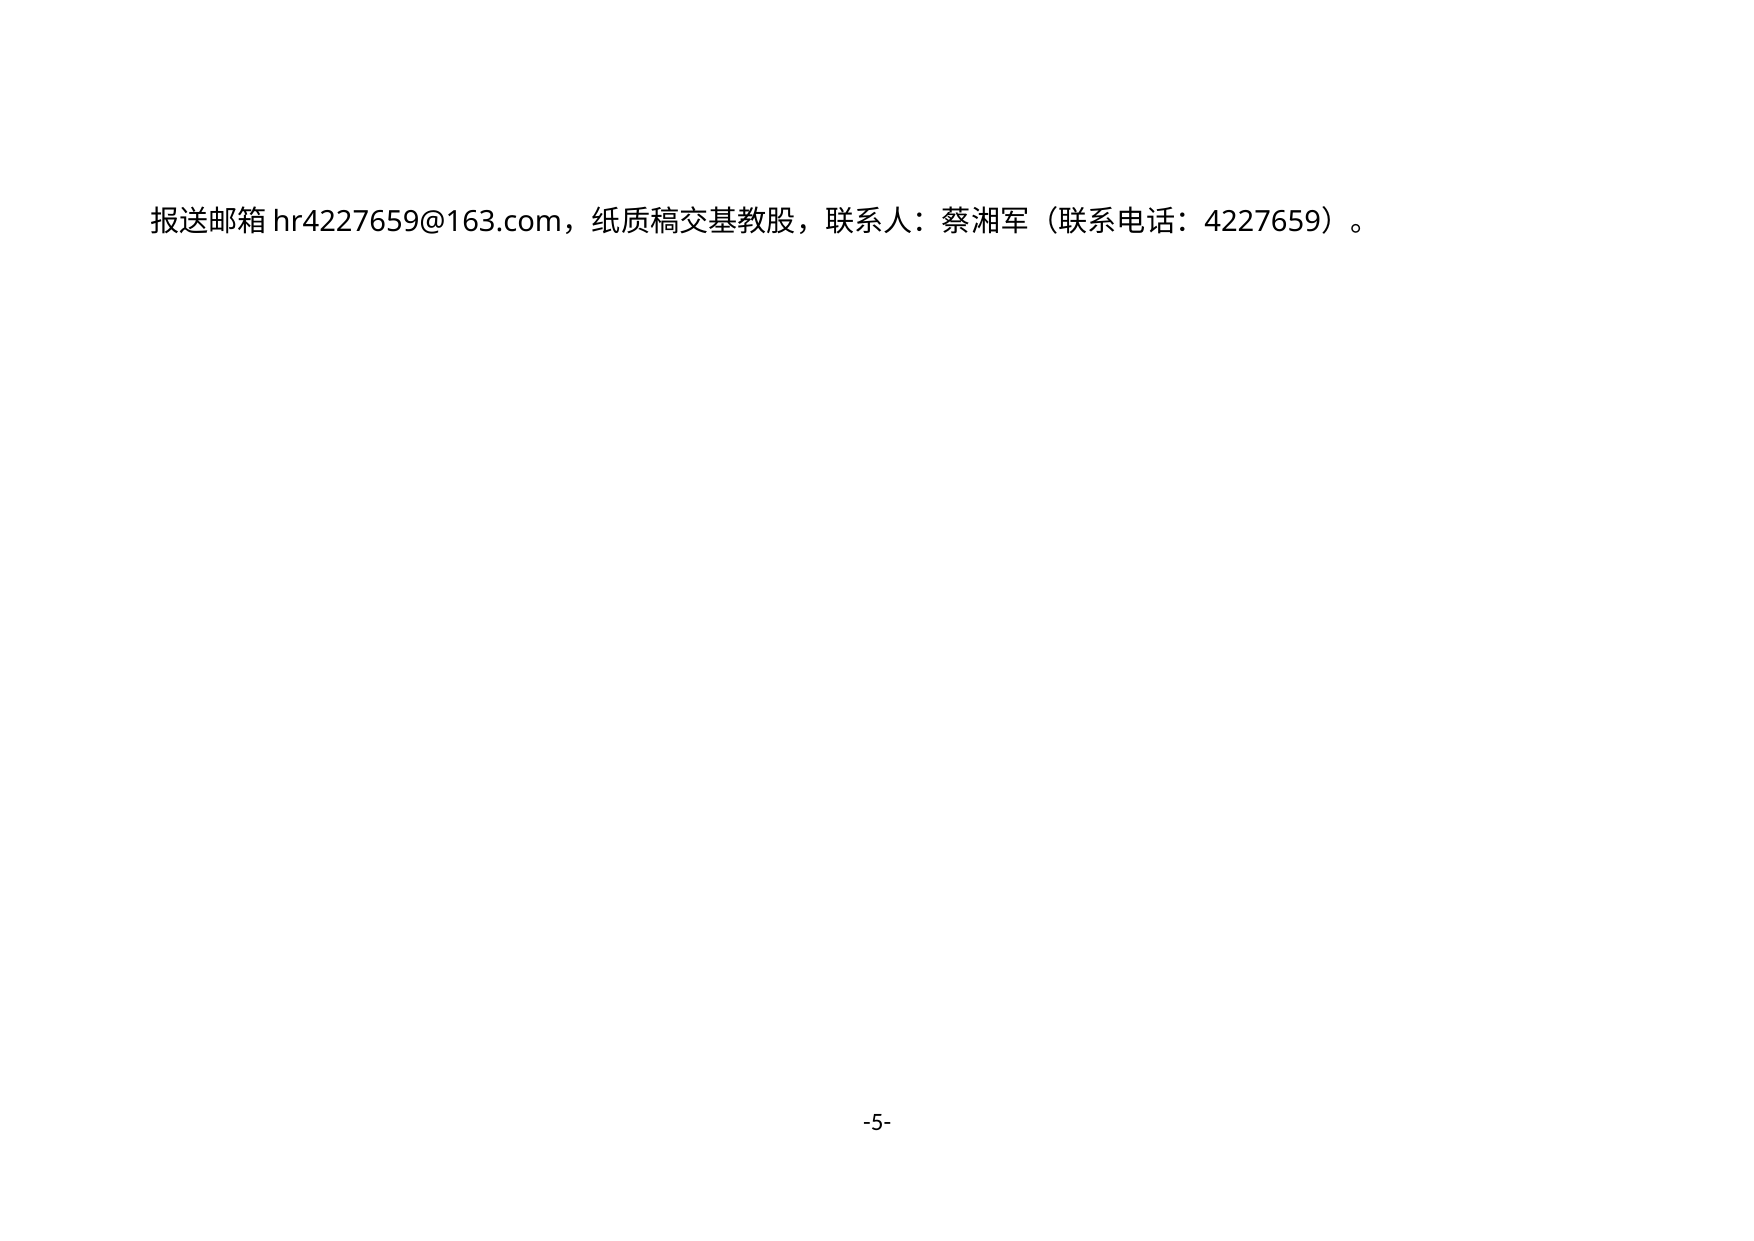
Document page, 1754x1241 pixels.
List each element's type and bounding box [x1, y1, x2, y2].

text [150, 198, 1604, 240]
